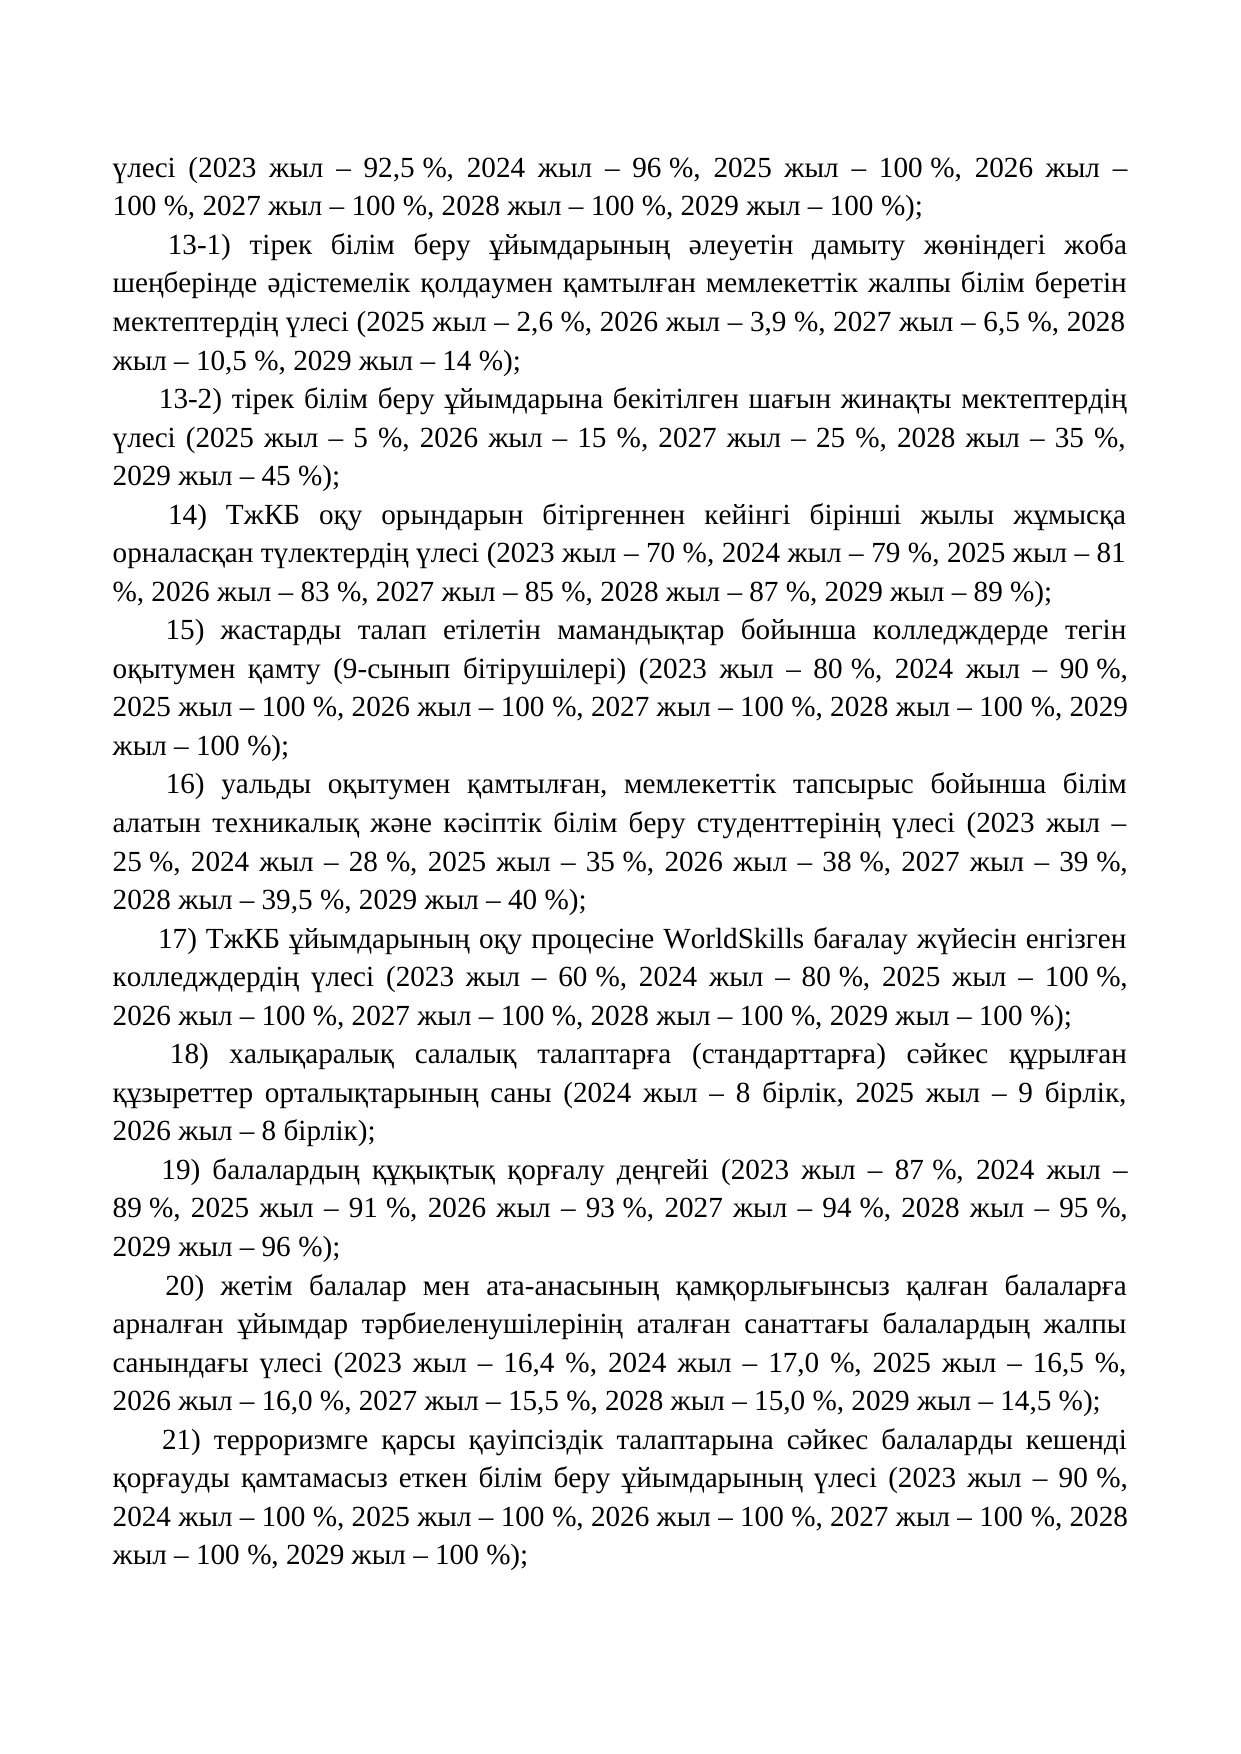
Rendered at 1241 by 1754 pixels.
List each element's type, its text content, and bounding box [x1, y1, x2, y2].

text 14) ТжКБ оқу орындарын бітіргеннен кейінгі бірінші жылы жұмысқа орналасқан түлектердің үлесі (2023 жыл – 70 %, 2024 жыл – 79 %, 2025 жыл – 81 %, 2026 жыл – 83 %, 2027 жыл – 85 %, 2028 жыл – 87 %, 2029 жыл – 89 %); [112, 497, 1128, 607]
text 18) халықаралық салалық талаптарға (стандарттарға) сәйкес құрылған құзыреттер орталықтарының саны (2024 жыл – 8 бірлік, 2025 жыл – 9 бірлік, 2026 жыл – 8 бірлік); [112, 1036, 1128, 1147]
text 21) терроризмге қарсы қауіпсіздік талаптарына сәйкес балаларды кешенді қорғауды қамтамасыз еткен білім беру ұйымдарының үлесі (2023 жыл – 90 %, 2024 жыл – 100 %, 2025 жыл – 100 %, 2026 жыл – 100 %, 2027 жыл – 100 %, 2028 жыл – 100 %, 2029 жыл – 100 %); [112, 1422, 1128, 1571]
text 16) уальды оқытумен қамтылған, мемлекеттік тапсырыс бойынша білім алатын техникалық және кәсіптік білім беру студенттерінің үлесі (2023 жыл – 25 %, 2024 жыл – 28 %, 2025 жыл – 35 %, 2026 жыл – 38 %, 2027 жыл – 39 %, 2028 жыл – 39,5 %, 2029 жыл – 40 %); [112, 767, 1128, 916]
text 17) ТжКБ ұйымдарының оқу процесіне WorldSkills бағалау жүйесін енгізген колледждердің үлесі (2023 жыл – 60 %, 2024 жыл – 80 %, 2025 жыл – 100 %, 2026 жыл – 100 %, 2027 жыл – 100 %, 2028 жыл – 100 %, 2029 жыл – 100 %); [112, 921, 1128, 1031]
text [112, 150, 1128, 222]
text 15) жастарды талап етілетін мамандықтар бойынша колледждерде тегін оқытумен қамту (9-сынып бітірушілері) (2023 жыл – 80 %, 2024 жыл – 90 %, 2025 жыл – 100 %, 2026 жыл – 100 %, 2027 жыл – 100 %, 2028 жыл – 100 %, 2029 жыл – 100 %); [112, 612, 1128, 762]
text 20) жетім балалар мен ата-анасының қамқорлығынсыз қалған балаларға арналған ұйымдар тәрбиеленушілерінің аталған санаттағы балалардың жалпы санындағы үлесі (2023 жыл – 16,4 %, 2024 жыл – 17,0 %, 2025 жыл – 16,5 %, 2026 жыл – 16,0 %, 2027 жыл – 15,5 %, 2028 жыл – 15,0 %, 2029 жыл – 14,5 %); [112, 1268, 1128, 1417]
text 19) балалардың құқықтық қорғалу деңгейі (2023 жыл – 87 %, 2024 жыл – 89 %, 2025 жыл – 91 %, 2026 жыл – 93 %, 2027 жыл – 94 %, 2028 жыл – 95 %, 2029 жыл – 96 %); [112, 1152, 1128, 1263]
text 13-2) тірек білім беру ұйымдарына бекітілген шағын жинақты мектептердің үлесі (2025 жыл – 5 %, 2026 жыл – 15 %, 2027 жыл – 25 %, 2028 жыл – 35 %, 2029 жыл – 45 %); [112, 381, 1128, 492]
text 13-1) тірек білім беру ұйымдарының әлеуетін дамыту жөніндегі жоба шеңберінде әдістемелік қолдаумен қамтылған мемлекеттік жалпы білім беретін мектептердің үлесі (2025 жыл – 2,6 %, 2026 жыл – 3,9 %, 2027 жыл – 6,5 %, 2028 жыл – 10,5 %, 2029 жыл – 14 %); [112, 227, 1128, 376]
